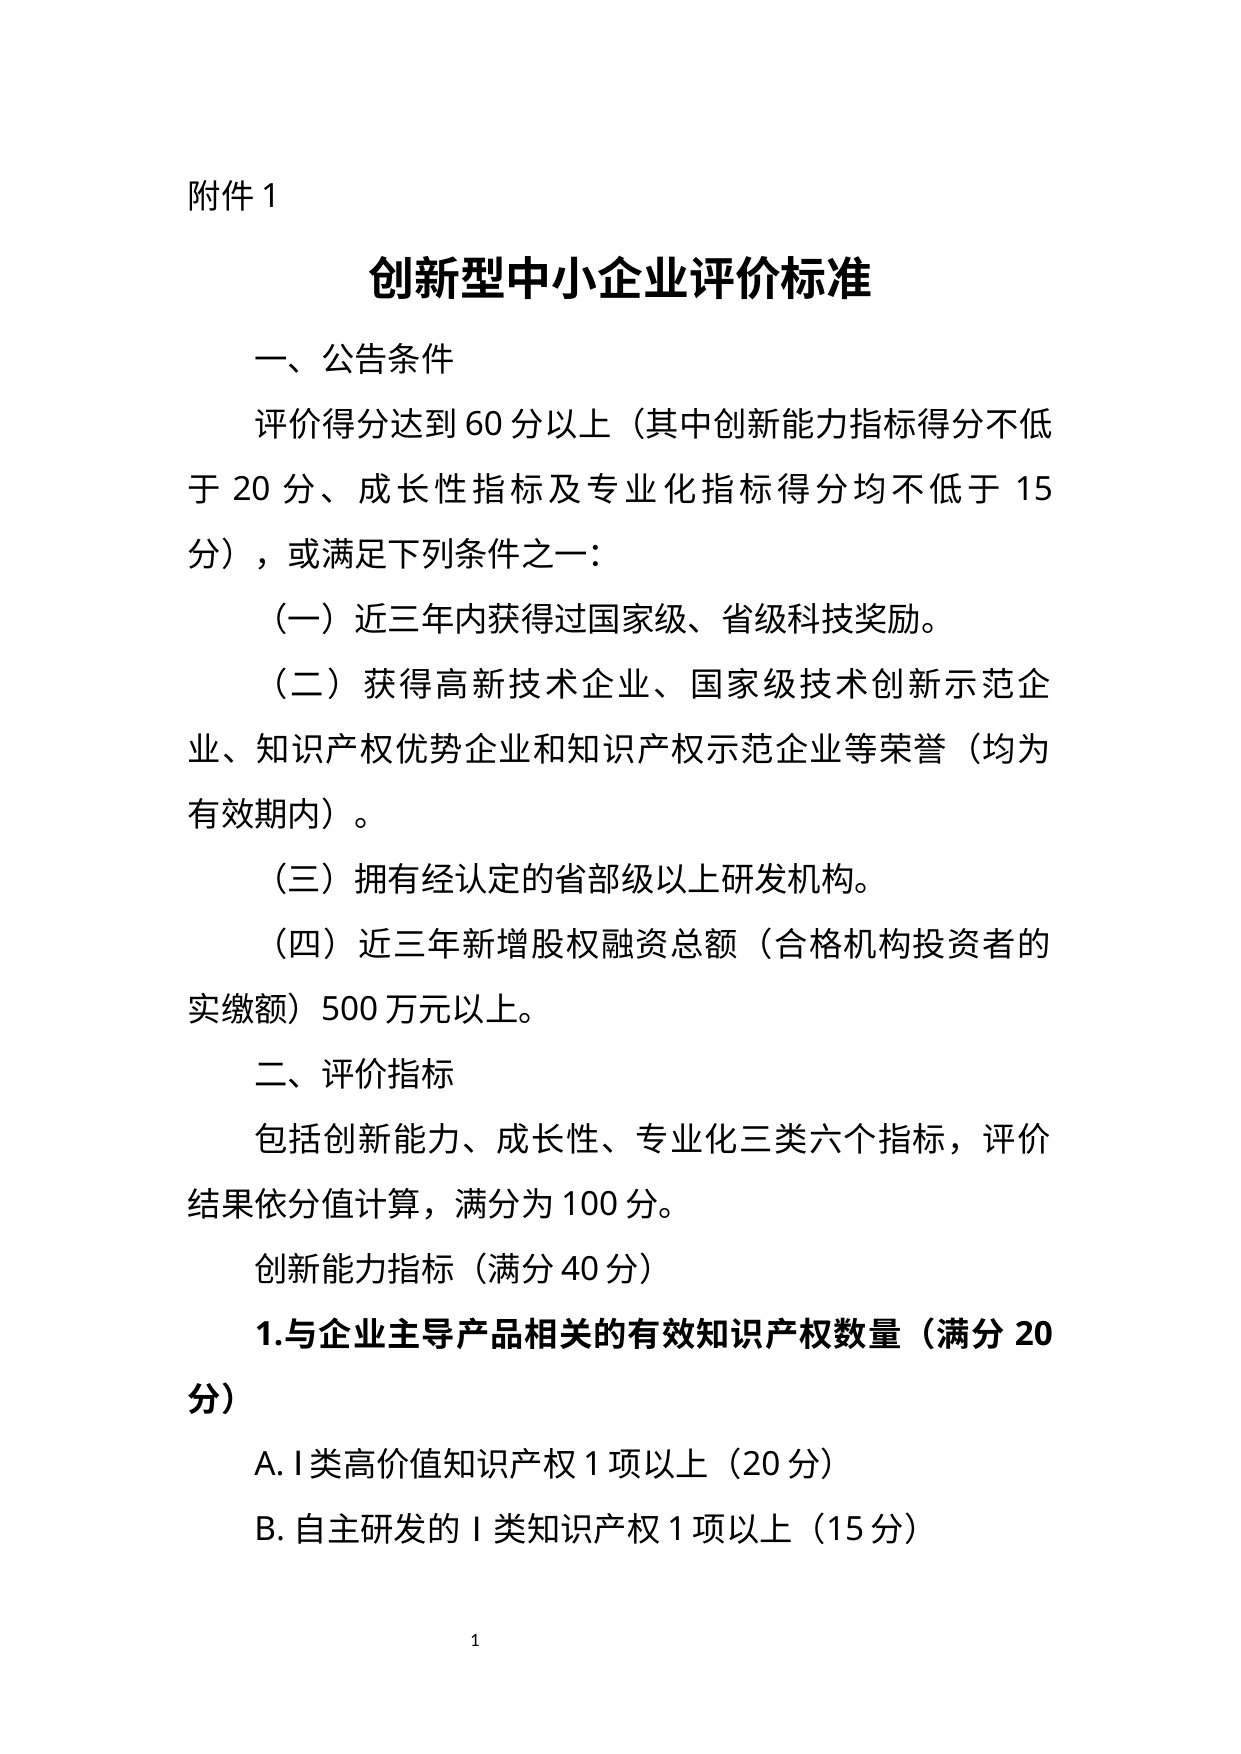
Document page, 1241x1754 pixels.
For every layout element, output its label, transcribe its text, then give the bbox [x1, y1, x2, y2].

text 二、评价指标 [187, 1039, 1053, 1104]
text （三）拥有经认定的省部级以上研发机构。 [187, 844, 1053, 909]
text 评价得分达到60分以上（其中创新能力指标得分不低于20分、成长性指标及专业化指标得分均不低于15分），或满足下列条件之一： [187, 389, 1053, 584]
text 创新型中小企业评价标准 [187, 227, 1053, 324]
list 1.与企业主导产品相关的有效知识产权数量（满分20分） [187, 1299, 1053, 1429]
text （一）近三年内获得过国家级、省级科技奖励。 [187, 584, 1053, 649]
text （二）获得高新技术企业、国家级技术创新示范企业、知识产权优势企业和知识产权示范企业等荣誉（均为有效期内）。 [187, 649, 1053, 844]
list A. Ⅰ类高价值知识产权1项以上（20分） [187, 1429, 1053, 1494]
text （四）近三年新增股权融资总额（合格机构投资者的实缴额）500万元以上。 [187, 909, 1053, 1039]
text 包括创新能力、成长性、专业化三类六个指标，评价结果依分值计算，满分为100分。 [187, 1104, 1053, 1234]
text 附件1 [187, 162, 1053, 227]
list 创新能力指标（满分40分） [187, 1234, 1053, 1299]
text 一、公告条件 [187, 324, 1053, 389]
list B. 自主研发的Ⅰ类知识产权1项以上（15分） [187, 1494, 1053, 1559]
